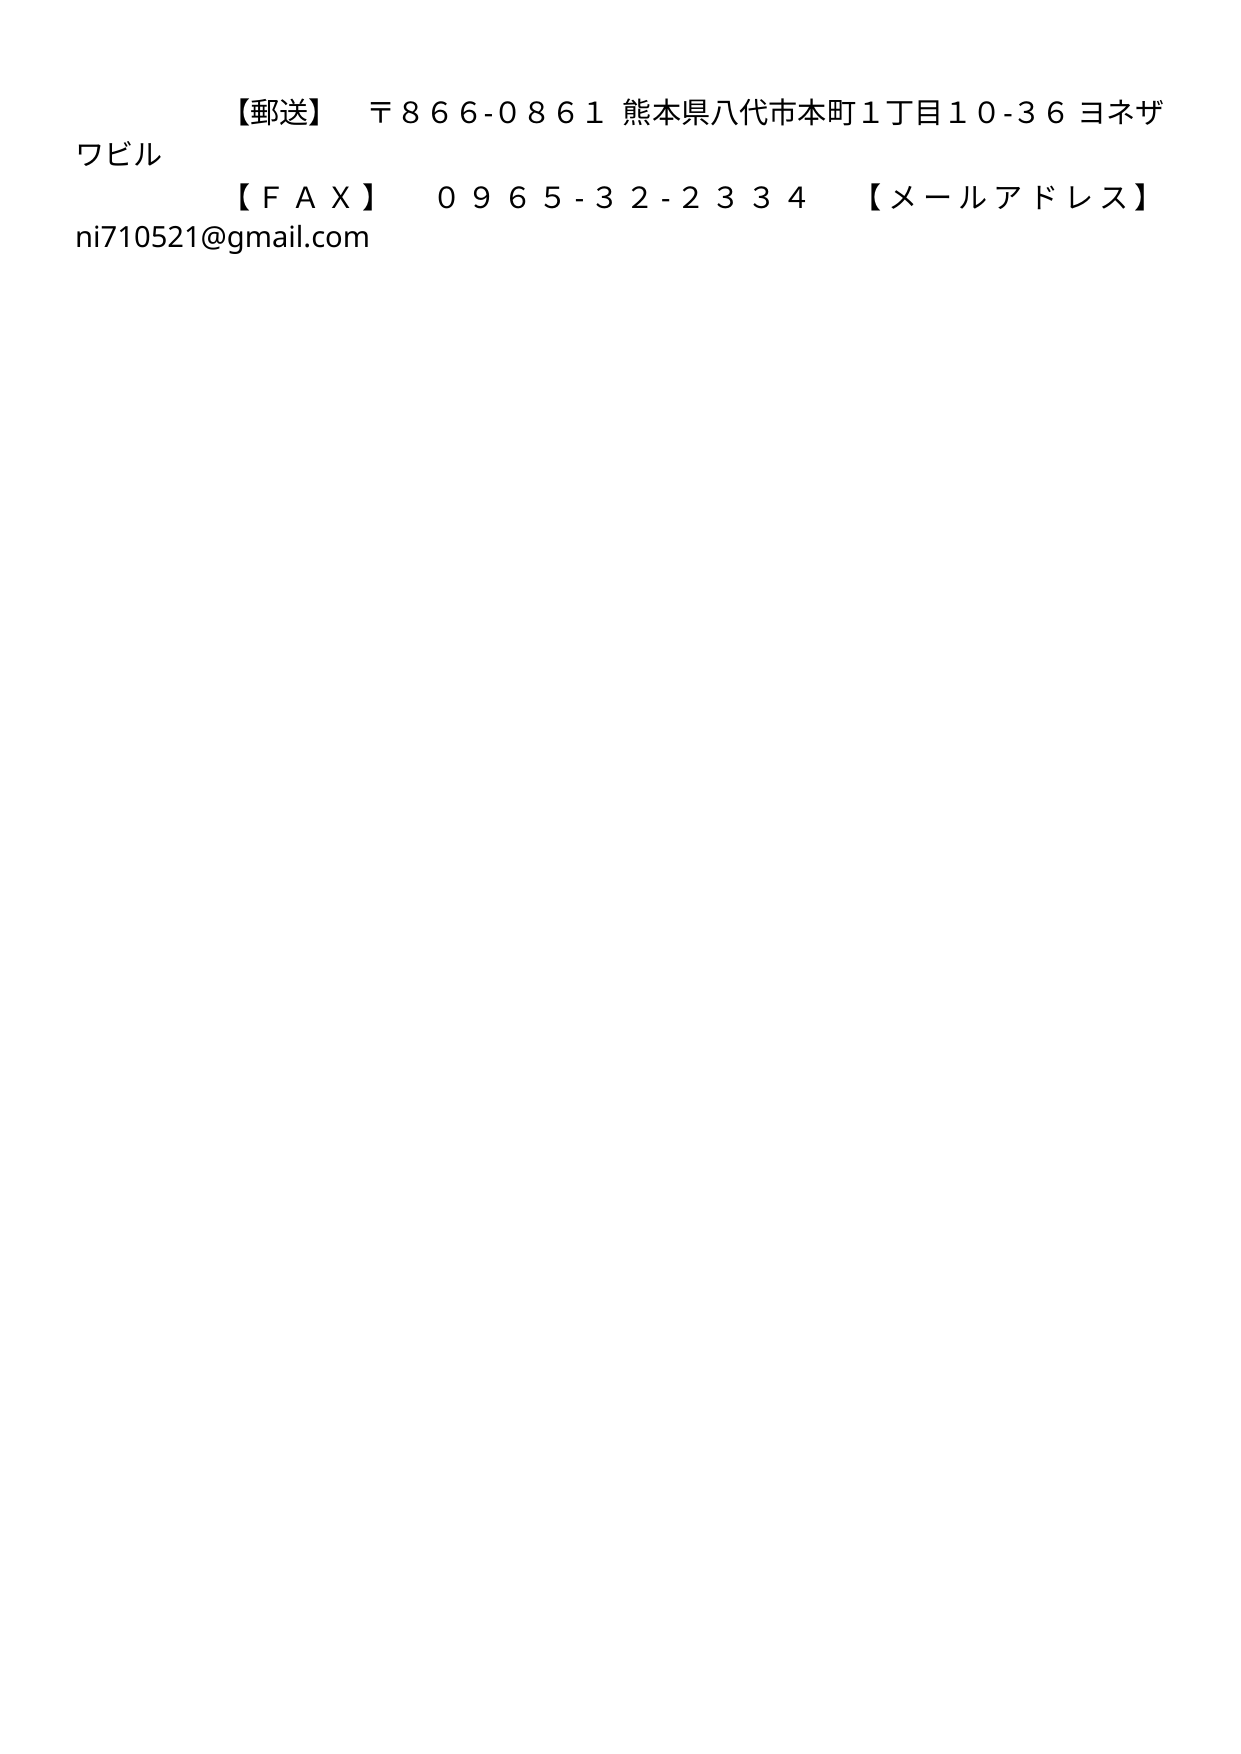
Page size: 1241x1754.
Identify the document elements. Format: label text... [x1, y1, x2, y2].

text 【郵送】 〒８６６-０８６１ 熊本県八代市本町１丁目１０-３６ ヨネザワビル [75, 89, 1165, 174]
text 【ＦＡＸ】 ０９６５-３２-２３３４ 【メールアドレス】 ni710521@gmail.com [75, 174, 1165, 256]
